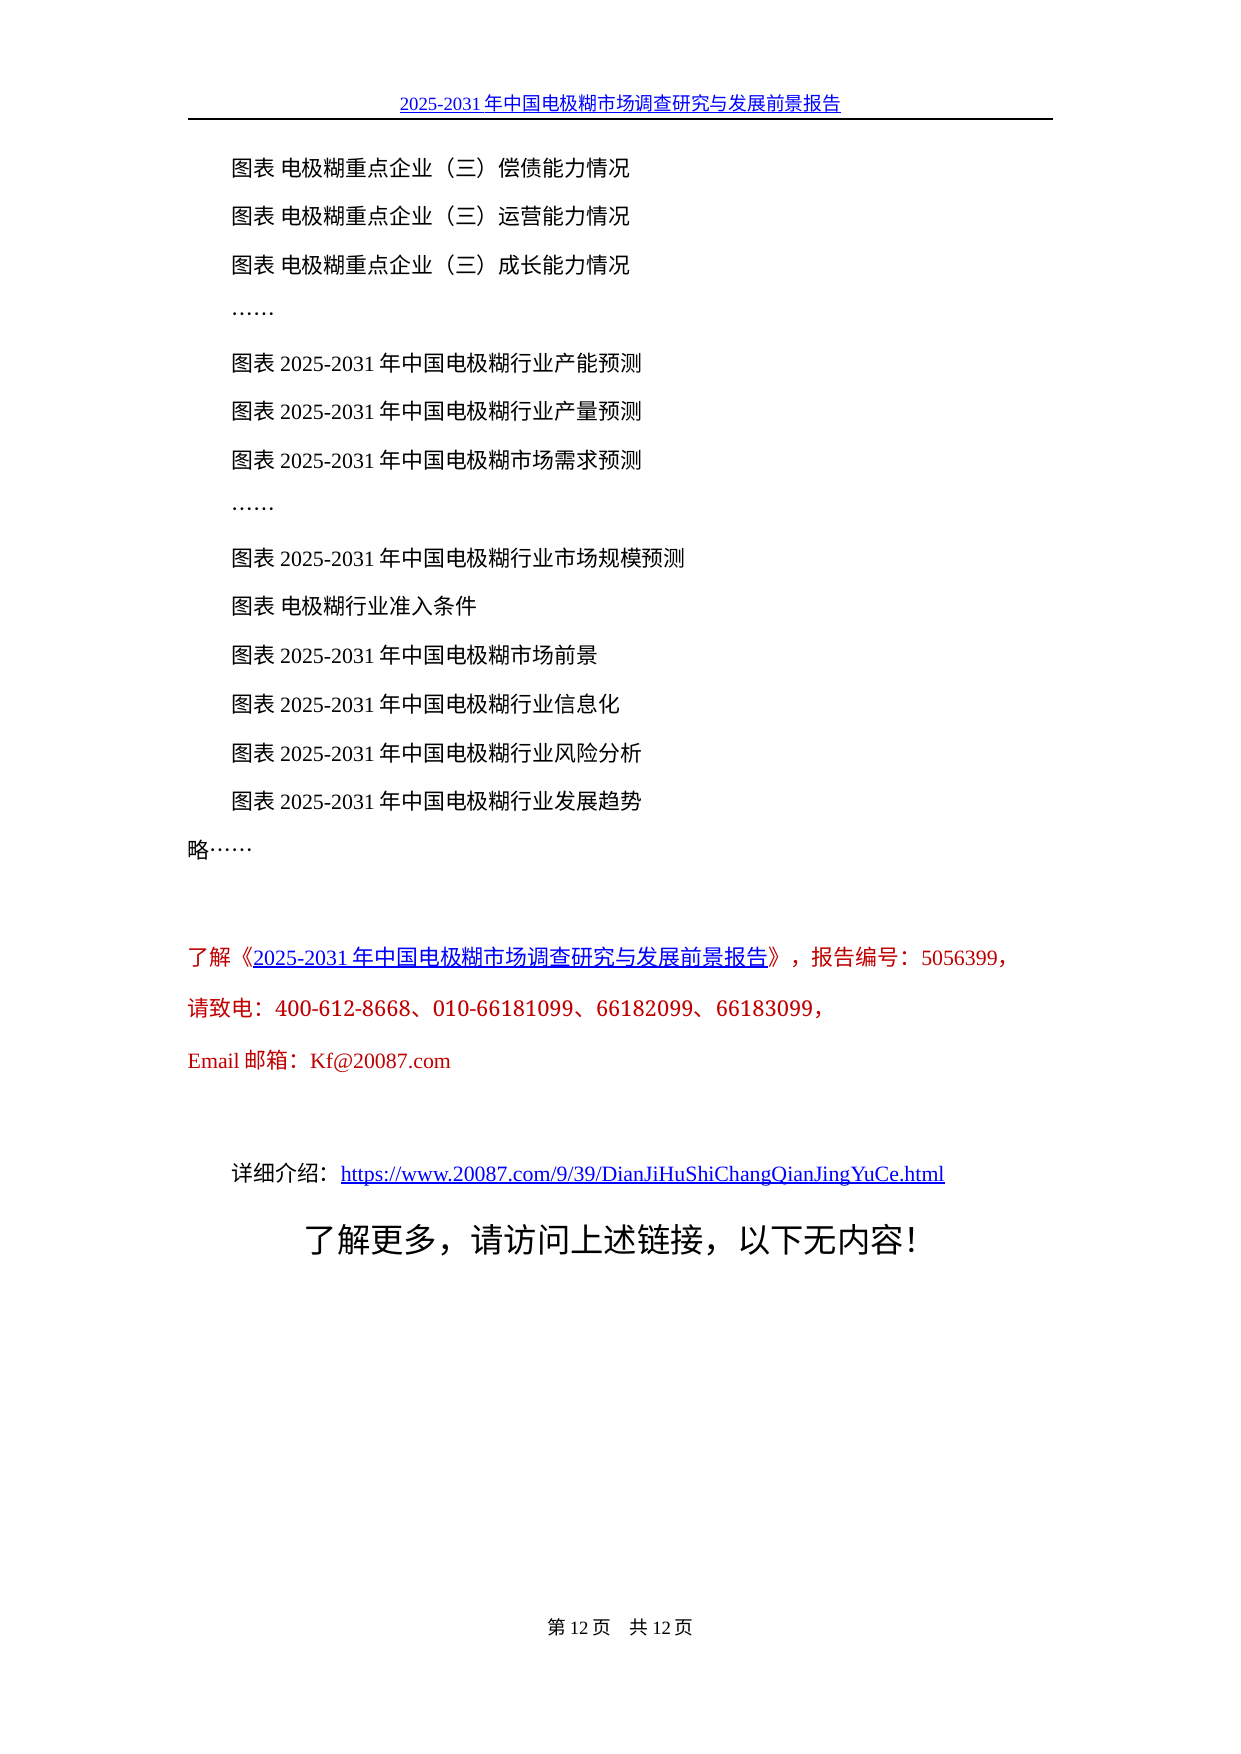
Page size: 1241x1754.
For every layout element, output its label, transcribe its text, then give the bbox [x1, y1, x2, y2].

text 详细介绍：https://www.20087.com/9/39/DianJiHuShiChangQianJingYuCe.html [187, 1155, 1053, 1188]
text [187, 150, 1053, 865]
text 请致电：400-612-8668、010-66181099、66182099、66183099， [187, 991, 1053, 1023]
text Email邮箱：Kf@20087.com [187, 1042, 1053, 1075]
text 了解《2025-2031年中国电极糊市场调查研究与发展前景报告》，报告编号：5056399， [187, 939, 1053, 972]
title 了解更多，请访问上述链接，以下无内容！ [187, 1205, 1053, 1270]
